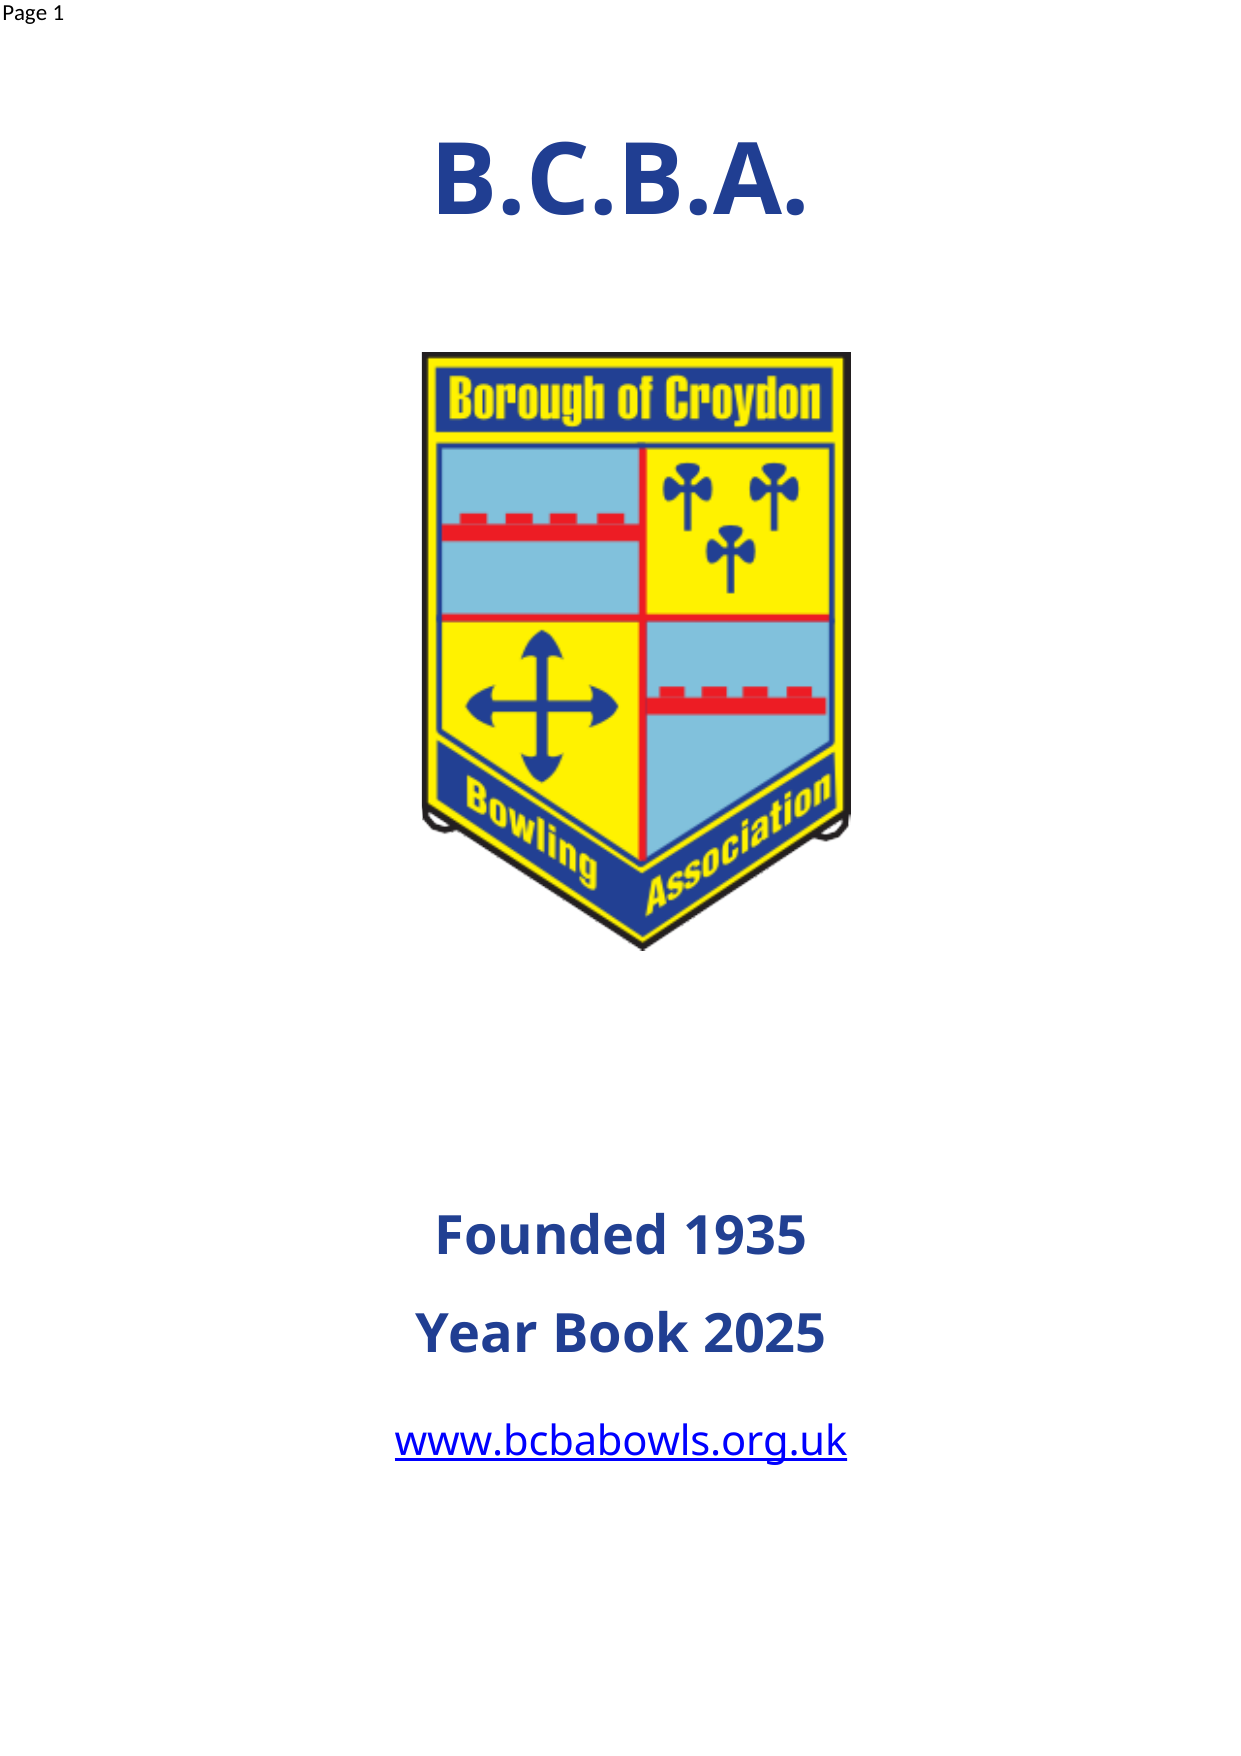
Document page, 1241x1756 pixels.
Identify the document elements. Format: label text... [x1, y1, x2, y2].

title B.C.B.A. [391, 107, 850, 243]
text www.bcbabowls.org.uk [135, 1410, 1106, 1467]
text Founded 1935 Year Book 2025 [391, 1196, 850, 1368]
picture [421, 352, 851, 951]
